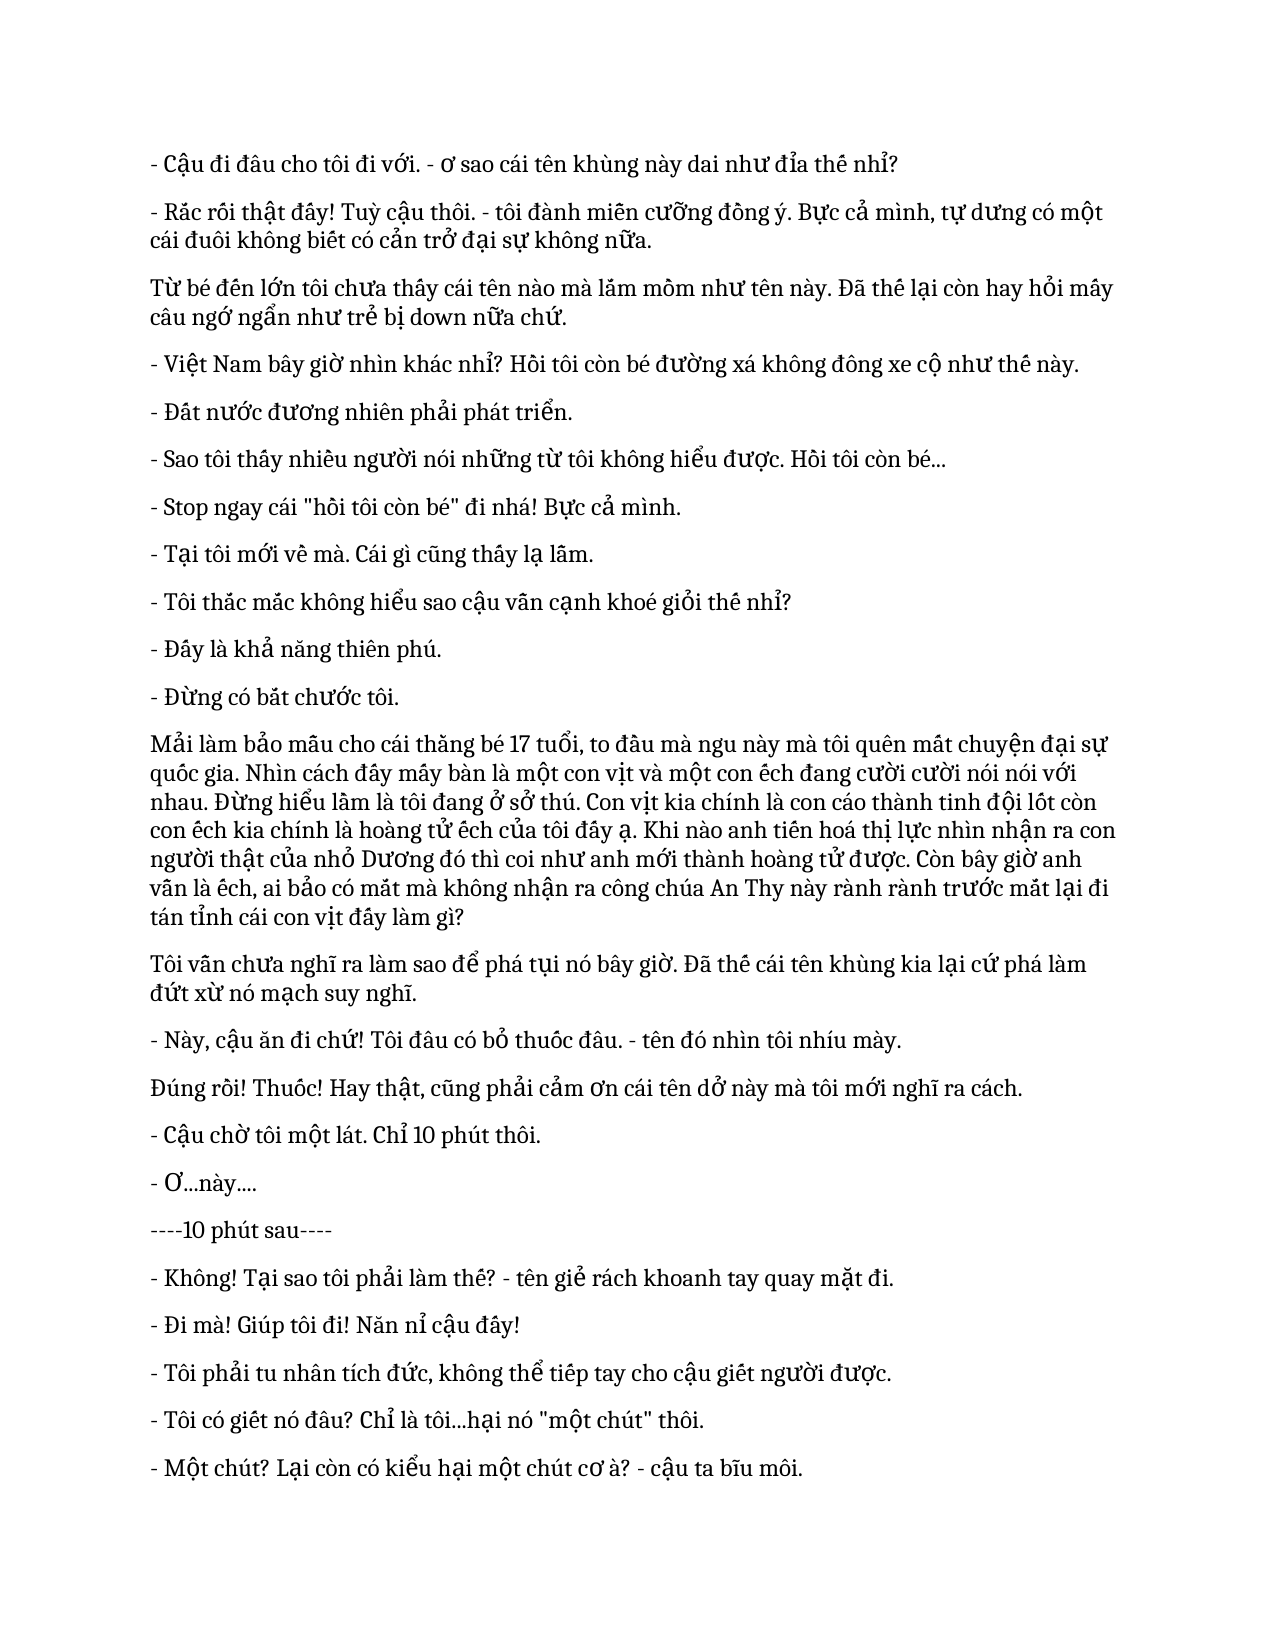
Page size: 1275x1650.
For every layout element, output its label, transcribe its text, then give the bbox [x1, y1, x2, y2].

text - Tôi phải tu nhân tích đức, không thể tiếp tay cho cậu giết người được. [150, 1359, 1125, 1387]
text - Tôi có giết nó đâu? Chỉ là tôi...hại nó "một chút" thôi. [150, 1406, 1125, 1435]
text - Đừng có bắt chước tôi. [150, 682, 1125, 711]
text Từ bé đến lớn tôi chưa thấy cái tên nào mà lắm mồm như tên này. Đã thế lại còn hay hỏi mấy câu ngớ ngẩn như trẻ bị down nữa chứ. [150, 274, 1125, 331]
text - Cậu chờ tôi một lát. Chỉ 10 phút thôi. [150, 1121, 1125, 1150]
text Đúng rồi! Thuốc! Hay thật, cũng phải cảm ơn cái tên dở này mà tôi mới nghĩ ra cách. [150, 1074, 1125, 1102]
text - Một chút? Lại còn có kiểu hại một chút cơ à? - cậu ta bĩu môi. [150, 1454, 1125, 1482]
text - Rắc rối thật đấy! Tuỳ cậu thôi. - tôi đành miễn cưỡng đồng ý. Bực cả mình, tự dưng có một cái đuôi không biết có cản trở đại sự không nữa. [150, 197, 1125, 255]
text - Việt Nam bây giờ nhìn khác nhỉ? Hồi tôi còn bé đường xá không đông xe cộ như thế này. [150, 350, 1125, 379]
text - Đi mà! Giúp tôi đi! Năn nỉ cậu đấy! [150, 1311, 1125, 1340]
text - Đấy là khả năng thiên phú. [150, 635, 1125, 664]
text - Cậu đi đâu cho tôi đi với. - ơ sao cái tên khùng này dai như đỉa thế nhỉ? [150, 150, 1125, 179]
text - Stop ngay cái "hồi tôi còn bé" đi nhá! Bực cả mình. [150, 492, 1125, 521]
text ----10 phút sau---- [150, 1216, 1125, 1245]
text - Ơ...này.... [150, 1169, 1125, 1197]
text Tôi vẫn chưa nghĩ ra làm sao để phá tụi nó bây giờ. Đã thế cái tên khùng kia lại cứ phá làm đứt xừ nó mạch suy nghĩ. [150, 950, 1125, 1007]
text - Tại tôi mới về mà. Cái gì cũng thấy lạ lẫm. [150, 540, 1125, 569]
text - Đất nước đương nhiên phải phát triển. [150, 397, 1125, 426]
text - Không! Tại sao tôi phải làm thế? - tên giẻ rách khoanh tay quay mặt đi. [150, 1264, 1125, 1292]
text - Sao tôi thấy nhiều người nói những từ tôi không hiểu được. Hồi tôi còn bé... [150, 445, 1125, 474]
text Mải làm bảo mẫu cho cái thằng bé 17 tuổi, to đầu mà ngu này mà tôi quên mất chuyện đại sự quốc gia. Nhìn cách đấy mấy bàn là một con vịt và một con ếch đang cười cười nói nói với nhau. Đừng hiểu lầm là tôi đang ở sở thú. Con vịt kia chính là con cáo thành tinh đội lốt còn con ếch kia chính là hoàng tử ếch của tôi đấy ạ. Khi nào anh tiến hoá thị lực nhìn nhận ra con người thật của nhỏ Dương đó thì coi như anh mới thành hoàng tử được. Còn bây giờ anh vẫn là ếch, ai bảo có mắt mà không nhận ra công chúa An Thy này rành rành trước mắt lại đi tán tỉnh cái con vịt đấy làm gì? [150, 730, 1125, 931]
text - Này, cậu ăn đi chứ! Tôi đâu có bỏ thuốc đâu. - tên đó nhìn tôi nhíu mày. [150, 1026, 1125, 1055]
text - Tôi thắc mắc không hiểu sao cậu vẫn cạnh khoé giỏi thế nhỉ? [150, 587, 1125, 616]
